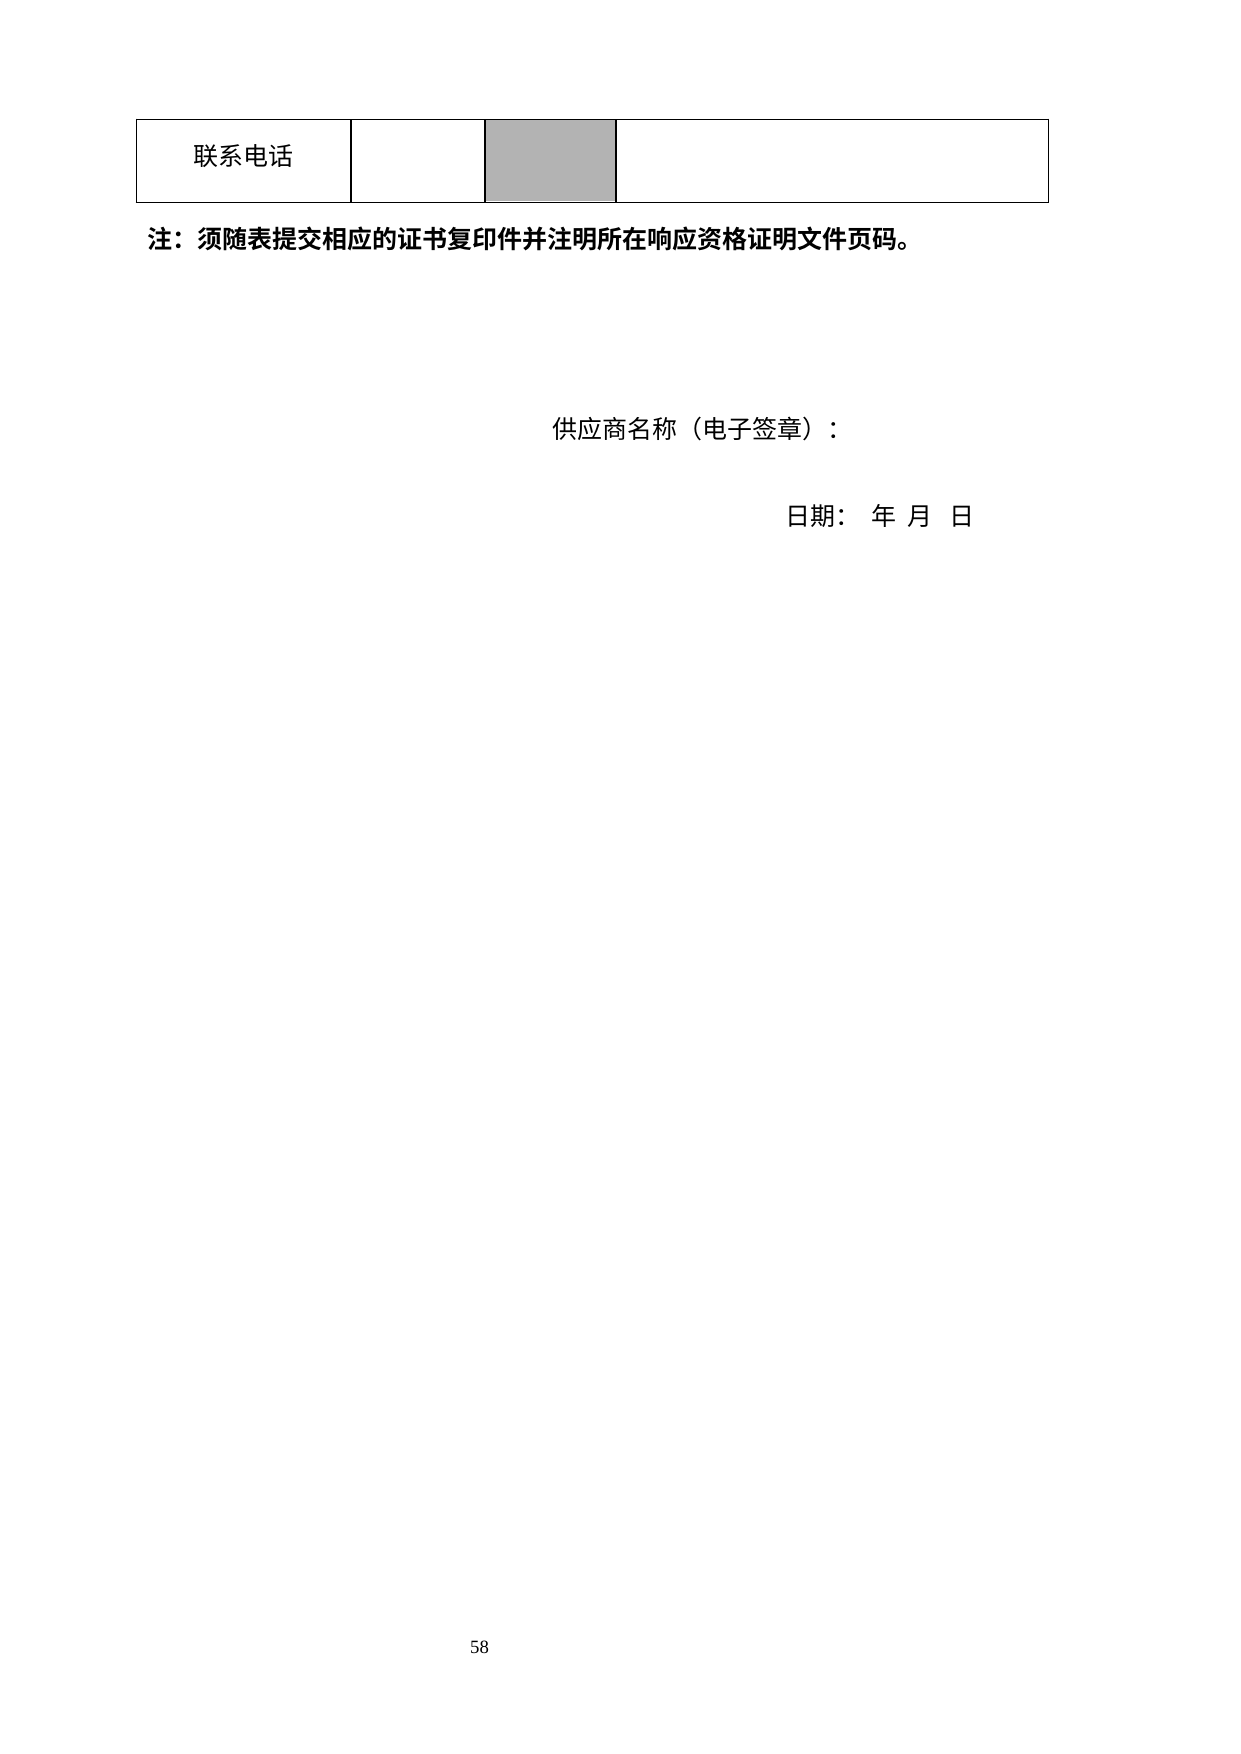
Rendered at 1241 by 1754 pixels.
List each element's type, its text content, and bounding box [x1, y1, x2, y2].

table_cell 联系电话 [137, 120, 350, 201]
table_cell [352, 120, 484, 201]
text 供应商名称（电子签章）： [552, 393, 1093, 462]
text 日期： 年 月 日 [148, 480, 1093, 549]
text 注：须随表提交相应的证书复印件并注明所在响应资格证明文件页码。 [148, 203, 1093, 272]
table_cell [486, 120, 615, 201]
